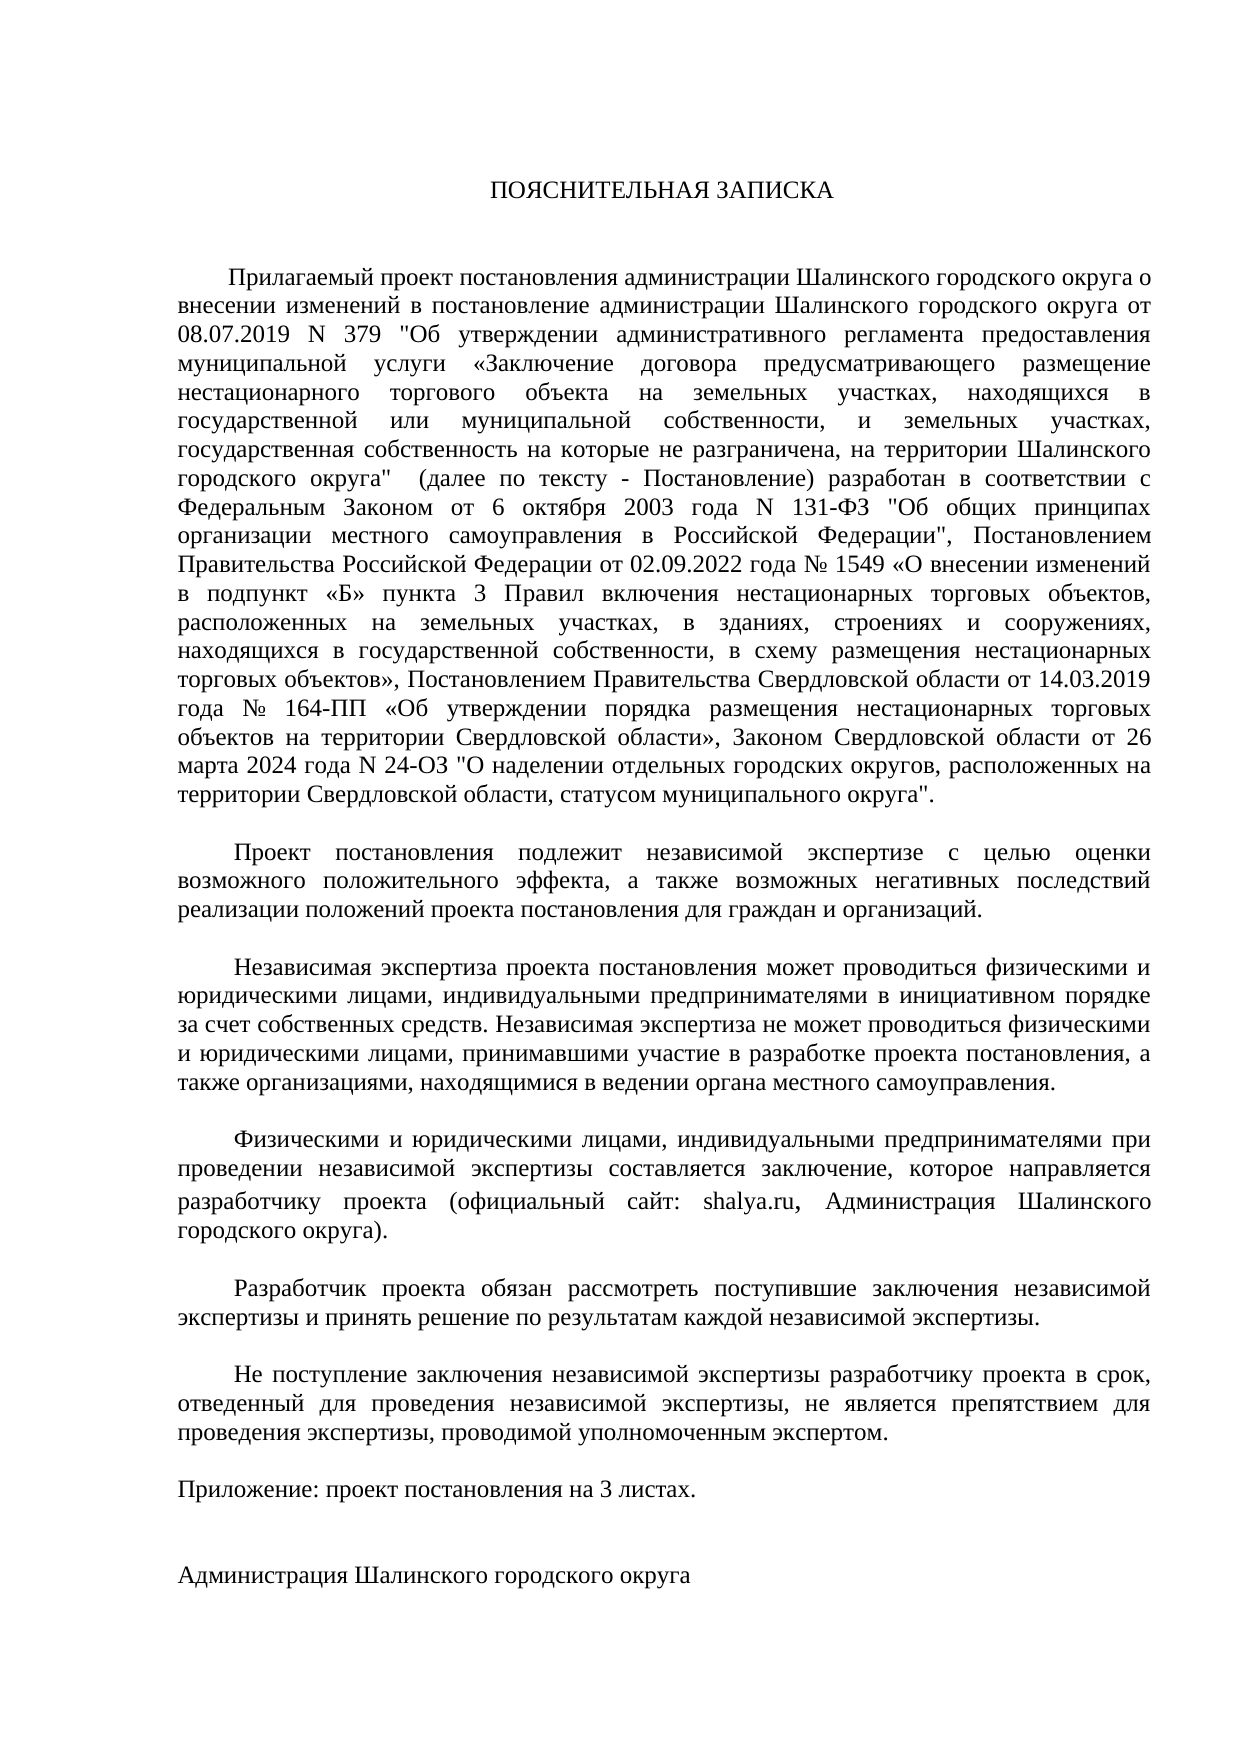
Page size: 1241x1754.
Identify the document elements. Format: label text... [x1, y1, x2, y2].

text Прилагаемый проект постановления администрации Шалинского городского округа о внесении изменений в постановление администрации Шалинского городского округа от 08.07.2019 N 379 "Об утверждении административного регламента предоставления муниципальной услуги «Заключение договора предусматривающего размещение нестационарного торгового объекта на земельных участках, находящихся в государственной или муниципальной собственности, и земельных участках, государственная собственность на которые не разграничена, на территории Шалинского городского округа" (далее по тексту - Постановление) разработан в соответствии с Федеральным Законом от 6 октября 2003 года N 131-ФЗ "Об общих принципах организации местного самоуправления в Российской Федерации", Постановлением Правительства Российской Федерации от 02.09.2022 года № 1549 «О внесении изменений в подпункт «Б» пункта 3 Правил включения нестационарных торговых объектов, расположенных на земельных участках, в зданиях, строениях и сооружениях, находящихся в государственной собственности, в схему размещения нестационарных торговых объектов», Постановлением Правительства Свердловской области от 14.03.2019 года № 164-ПП «Об утверждении порядка размещения нестационарных торговых объектов на территории Свердловской области», Законом Свердловской области от 26 марта 2024 года N 24-ОЗ "О наделении отдельных городских округов, расположенных на территории Свердловской области, статусом муниципального округа". [177, 262, 1152, 808]
text Независимая экспертиза проекта постановления может проводиться физическими и юридическими лицами, индивидуальными предпринимателями в инициативном порядке за счет собственных средств. Независимая экспертиза не может проводиться физическими и юридическими лицами, принимавшими участие в разработке проекта постановления, а также организациями, находящимися в ведении органа местного самоуправления. [177, 952, 1152, 1096]
text Не поступление заключения независимой экспертизы разработчику проекта в срок, отведенный для проведения независимой экспертизы, не является препятствием для проведения экспертизы, проводимой уполномоченным экспертом. [177, 1359, 1152, 1445]
text Физическими и юридическими лицами, индивидуальными предпринимателями при проведении независимой экспертизы составляется заключение, которое направляется разработчику проекта (официальный сайт: shalya.ru, Администрация Шалинского городского округа). [177, 1124, 1152, 1244]
text Администрация Шалинского городского округа [177, 1560, 1152, 1589]
text Приложение: проект постановления на 3 листах. [177, 1474, 1152, 1503]
text ПОЯСНИТЕЛЬНАЯ ЗАПИСКА [233, 176, 1152, 204]
text Разработчик проекта обязан рассмотреть поступившие заключения независимой экспертизы и принять решение по результатам каждой независимой экспертизы. [177, 1273, 1152, 1330]
text Проект постановления подлежит независимой экспертизе с целью оценки возможного положительного эффекта, а также возможных негативных последствий реализации положений проекта постановления для граждан и организаций. [177, 837, 1152, 923]
